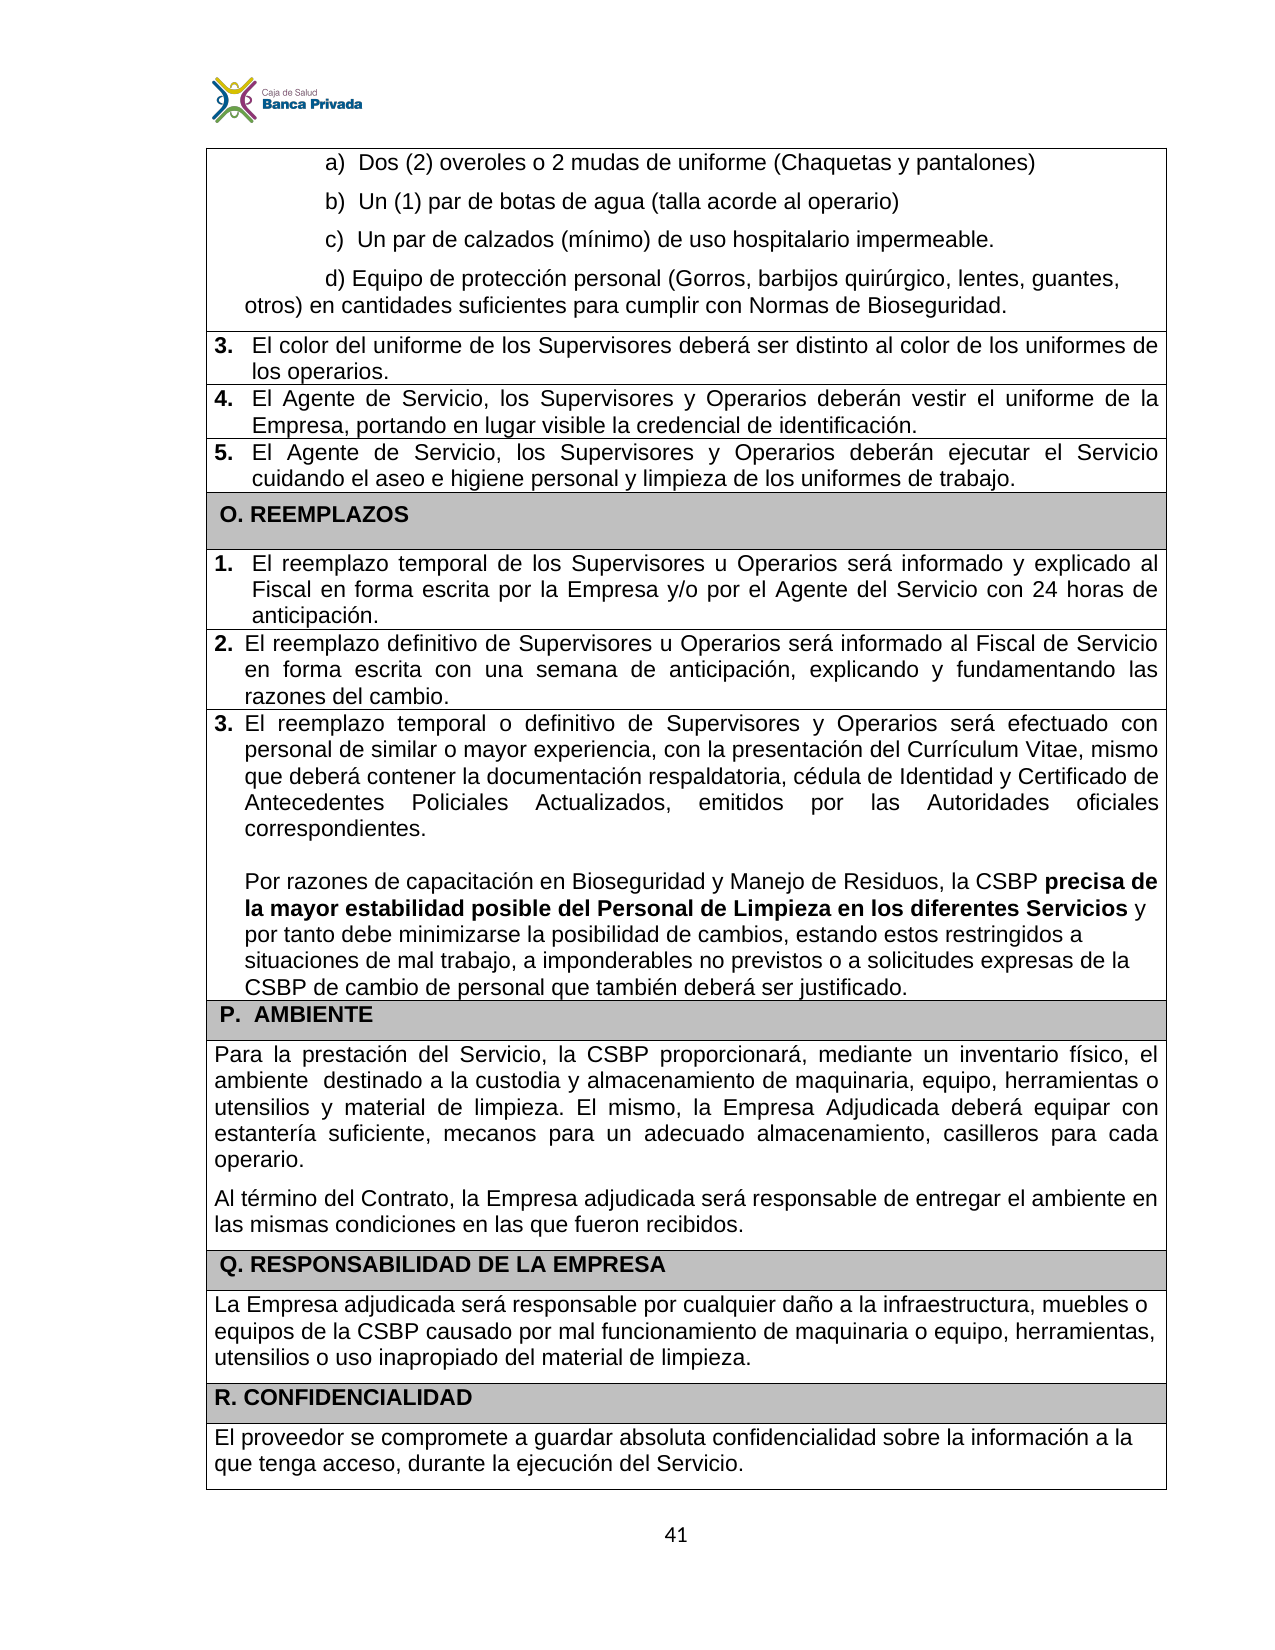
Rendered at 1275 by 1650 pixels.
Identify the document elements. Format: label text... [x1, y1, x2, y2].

table_cell La Empresa adjudicada será responsable por cualquier daño a la infraestructura, muebles o equipos de la CSBP causado por mal funcionamiento de maquinaria o equipo, herramientas, utensilios o uso inapropiado del material de limpieza. [207, 1291, 1166, 1383]
table_cell El Agente de Servicio, los Supervisores y Operarios deberán ejecutar el Servicio cuidando el aseo e higiene personal y limpieza de los uniformes de trabajo. [207, 439, 1166, 492]
table_cell P. AMBIENTE [207, 1001, 1166, 1040]
table_cell El proveedor se compromete a guardar absoluta confidencialidad sobre la información a la que tenga acceso, durante la ejecución del Servicio. [207, 1424, 1166, 1489]
table_cell El reemplazo definitivo de Supervisores u Operarios será informado al Fiscal de Servicio en forma escrita con una semana de anticipación, explicando y fundamentando las razones del cambio. [207, 630, 1166, 709]
table_cell El reemplazo temporal o definitivo de Supervisores y Operarios será efectuado con personal de similar o mayor experiencia, con la presentación del Currículum Vitae, mismo que deberá contener la documentación respaldatoria, cédula de Identidad y Certificado de Antecedentes Policiales Actualizados, emitidos por las Autoridades oficiales correspondientes. Por razones de capacitación en Bioseguridad y Manejo de Residuos, la CSBP precisa de la mayor estabilidad posible del Personal de Limpieza en los diferentes Servicios y por tanto debe minimizarse la posibilidad de cambios, estando estos restringidos a situaciones de mal trabajo, a imponderables no previstos o a solicitudes expresas de la CSBP de cambio de personal que también deberá ser justificado. [207, 710, 1166, 1000]
table_cell El Agente de Servicio, los Supervisores y Operarios deberán vestir el uniforme de la Empresa, portando en lugar visible la credencial de identificación. [207, 385, 1166, 438]
table_cell R. CONFIDENCIALIDAD [207, 1384, 1166, 1423]
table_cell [207, 149, 1166, 331]
table_cell El color del uniforme de los Supervisores deberá ser distinto al color de los uniformes de los operarios. [207, 332, 1166, 384]
table_cell O. REEMPLAZOS [207, 493, 1166, 549]
table_cell Q. RESPONSABILIDAD DE LA EMPRESA [207, 1251, 1166, 1290]
table_cell Para la prestación del Servicio, la CSBP proporcionará, mediante un inventario físico, el ambiente destinado a la custodia y almacenamiento de maquinaria, equipo, herramientas o utensilios y material de limpieza. El mismo, la Empresa Adjudicada deberá equipar con estantería suficiente, mecanos para un adecuado almacenamiento, casilleros para cada operario. Al término del Contrato, la Empresa adjudicada será responsable de entregar el ambiente en las mismas condiciones en las que fueron recibidos. [207, 1041, 1166, 1250]
table_cell El reemplazo temporal de los Supervisores u Operarios será informado y explicado al Fiscal en forma escrita por la Empresa y/o por el Agente del Servicio con 24 horas de anticipación. [207, 550, 1166, 629]
picture [206, 73, 369, 128]
